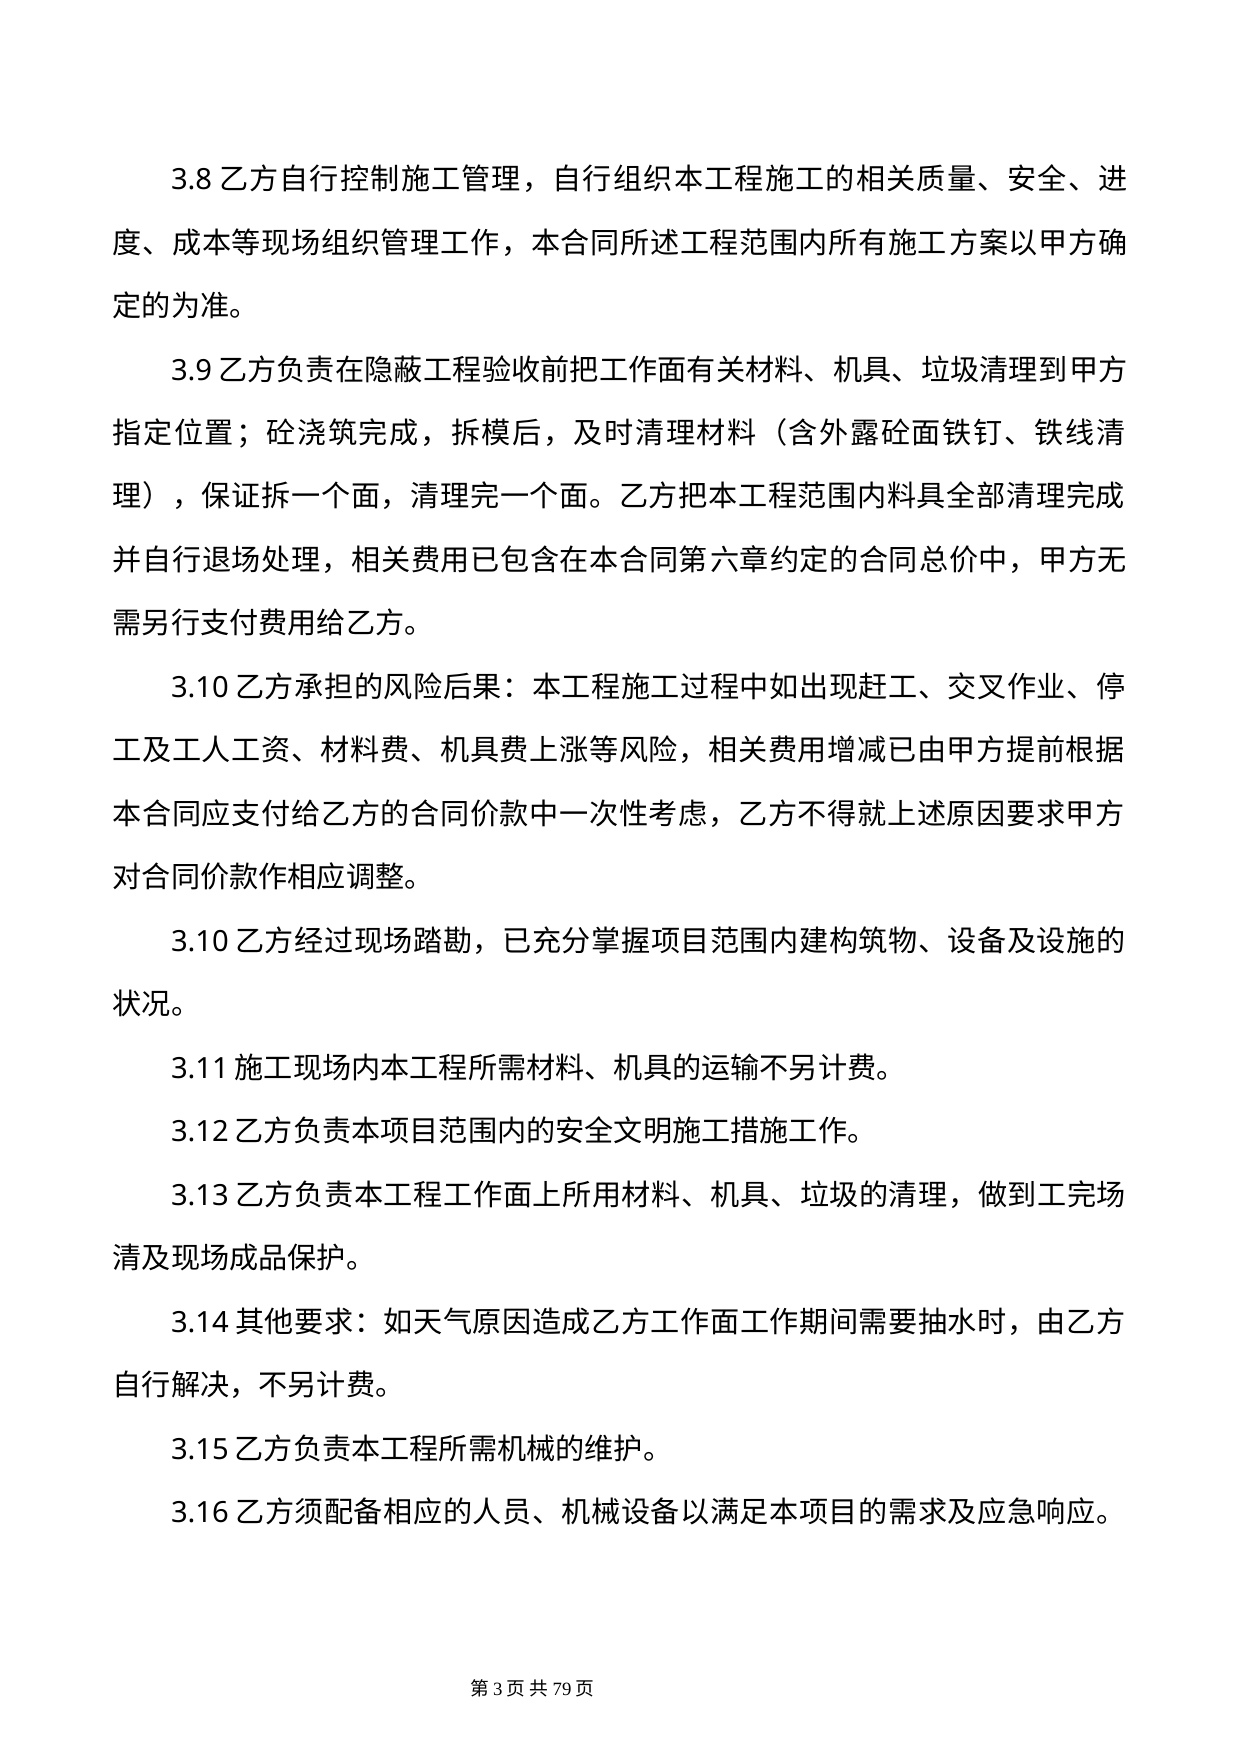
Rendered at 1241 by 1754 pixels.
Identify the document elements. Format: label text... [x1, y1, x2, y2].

text 3.14其他要求：如天气原因造成乙方工作面工作期间需要抽水时，由乙方自行解决，不另计费。 [112, 1298, 1128, 1404]
text 3.10乙方经过现场踏勘，已充分掌握项目范围内建构筑物、设备及设施的状况。 [112, 917, 1128, 1023]
text 3.15乙方负责本工程所需机械的维护。 [112, 1425, 1128, 1468]
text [112, 1489, 1128, 1531]
text 3.12乙方负责本项目范围内的安全文明施工措施工作。 [112, 1108, 1128, 1150]
text 3.13乙方负责本工程工作面上所用材料、机具、垃圾的清理，做到工完场清及现场成品保护。 [112, 1171, 1128, 1277]
text 3.11施工现场内本工程所需材料、机具的运输不另计费。 [112, 1044, 1128, 1087]
text 3.9乙方负责在隐蔽工程验收前把工作面有关材料、机具、垃圾清理到甲方指定位置；砼浇筑完成，拆模后，及时清理材料（含外露砼面铁钉、铁线清理），保证拆一个面，清理完一个面。乙方把本工程范围内料具全部清理完成并自行退场处理，相关费用已包含在本合同第六章约定的合同总价中，甲方无需另行支付费用给乙方。 [112, 346, 1128, 642]
text 3.8乙方自行控制施工管理，自行组织本工程施工的相关质量、安全、进度、成本等现场组织管理工作，本合同所述工程范围内所有施工方案以甲方确定的为准。 [112, 156, 1128, 325]
text 3.10乙方承担的风险后果：本工程施工过程中如出现赶工、交叉作业、停工及工人工资、材料费、机具费上涨等风险，相关费用增减已由甲方提前根据本合同应支付给乙方的合同价款中一次性考虑，乙方不得就上述原因要求甲方对合同价款作相应调整。 [112, 663, 1128, 896]
